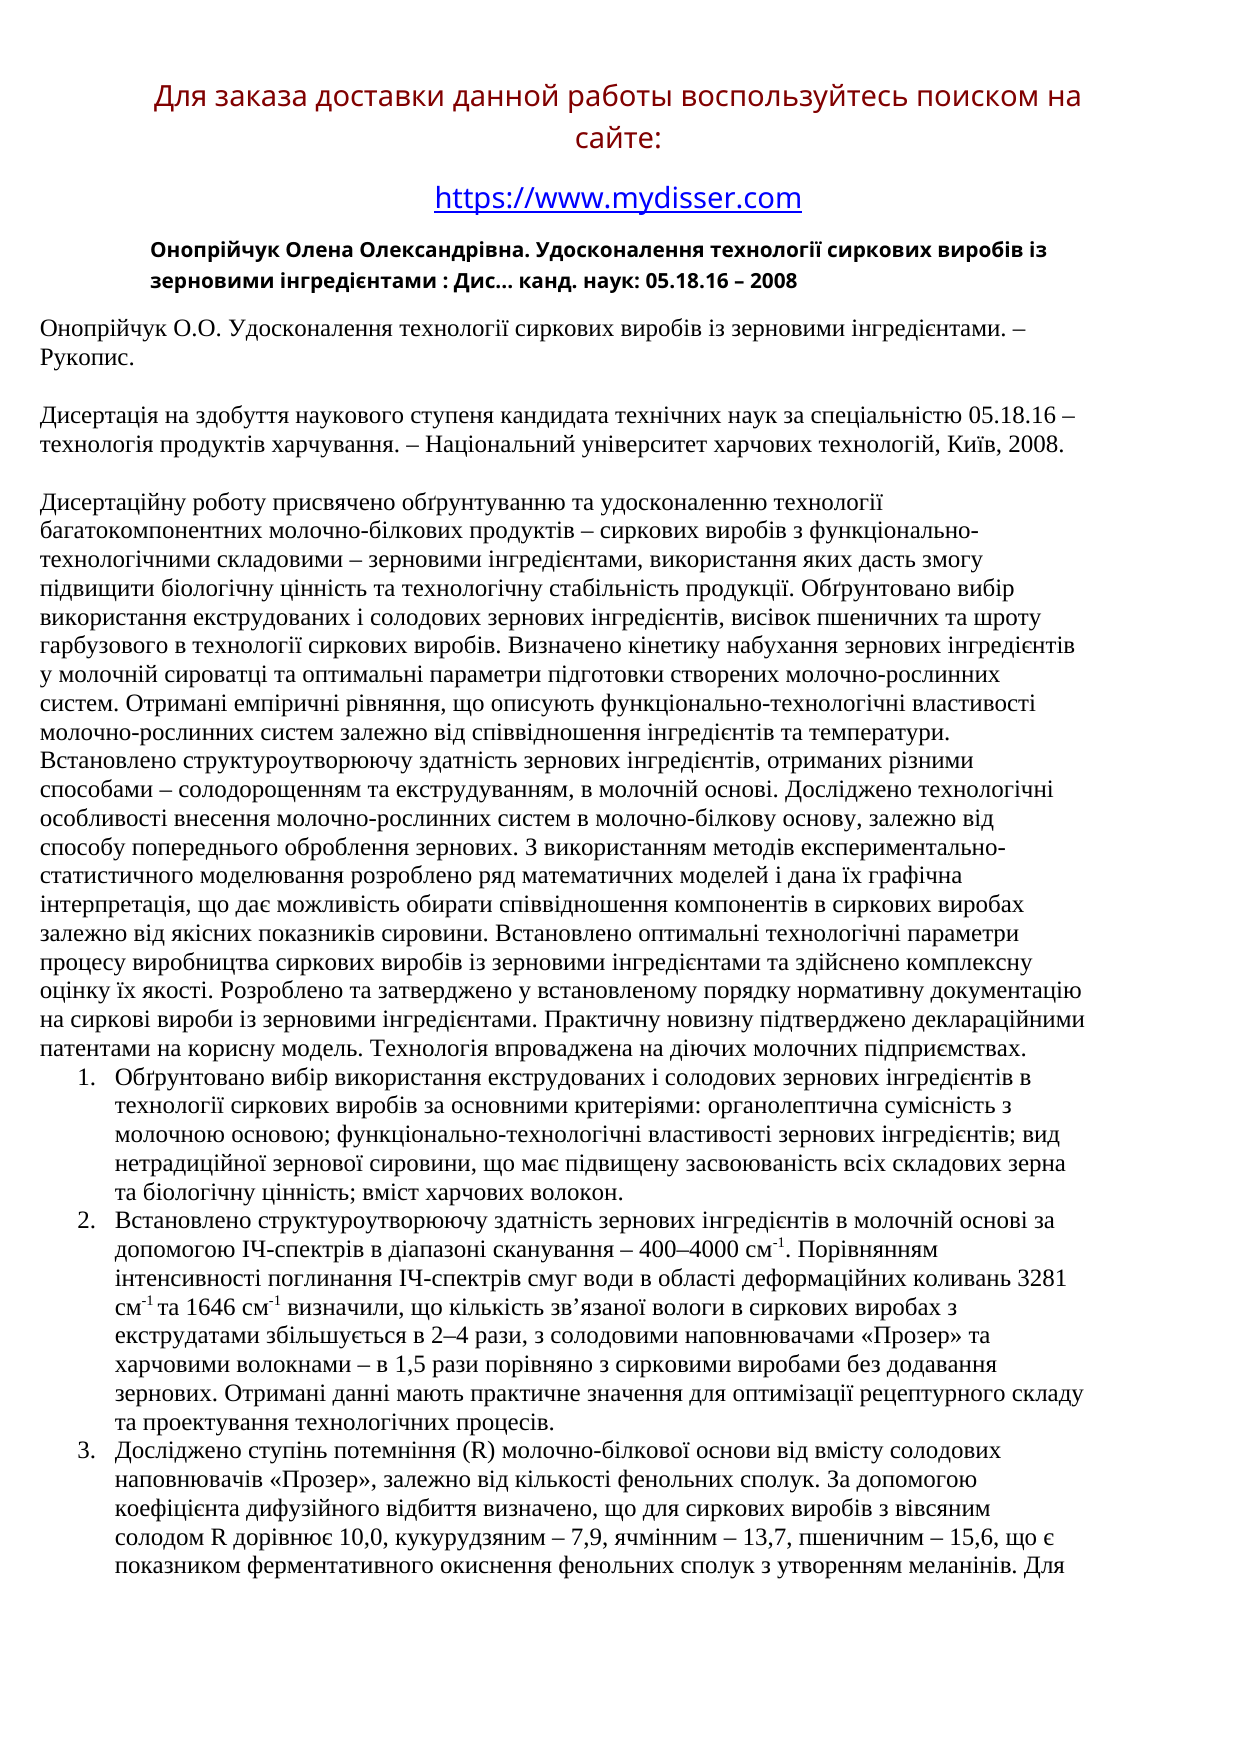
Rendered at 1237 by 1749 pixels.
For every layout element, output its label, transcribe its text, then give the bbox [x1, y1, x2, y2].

text Онопрійчук Олена Олександрівна. Удосконалення технології сиркових виробів із зерновими інгредієнтами : Дис... канд. наук: 05.18.16 – 2008 [150, 236, 1086, 294]
table_header [40, 314, 1086, 1062]
table_cell [40, 1062, 1086, 1579]
